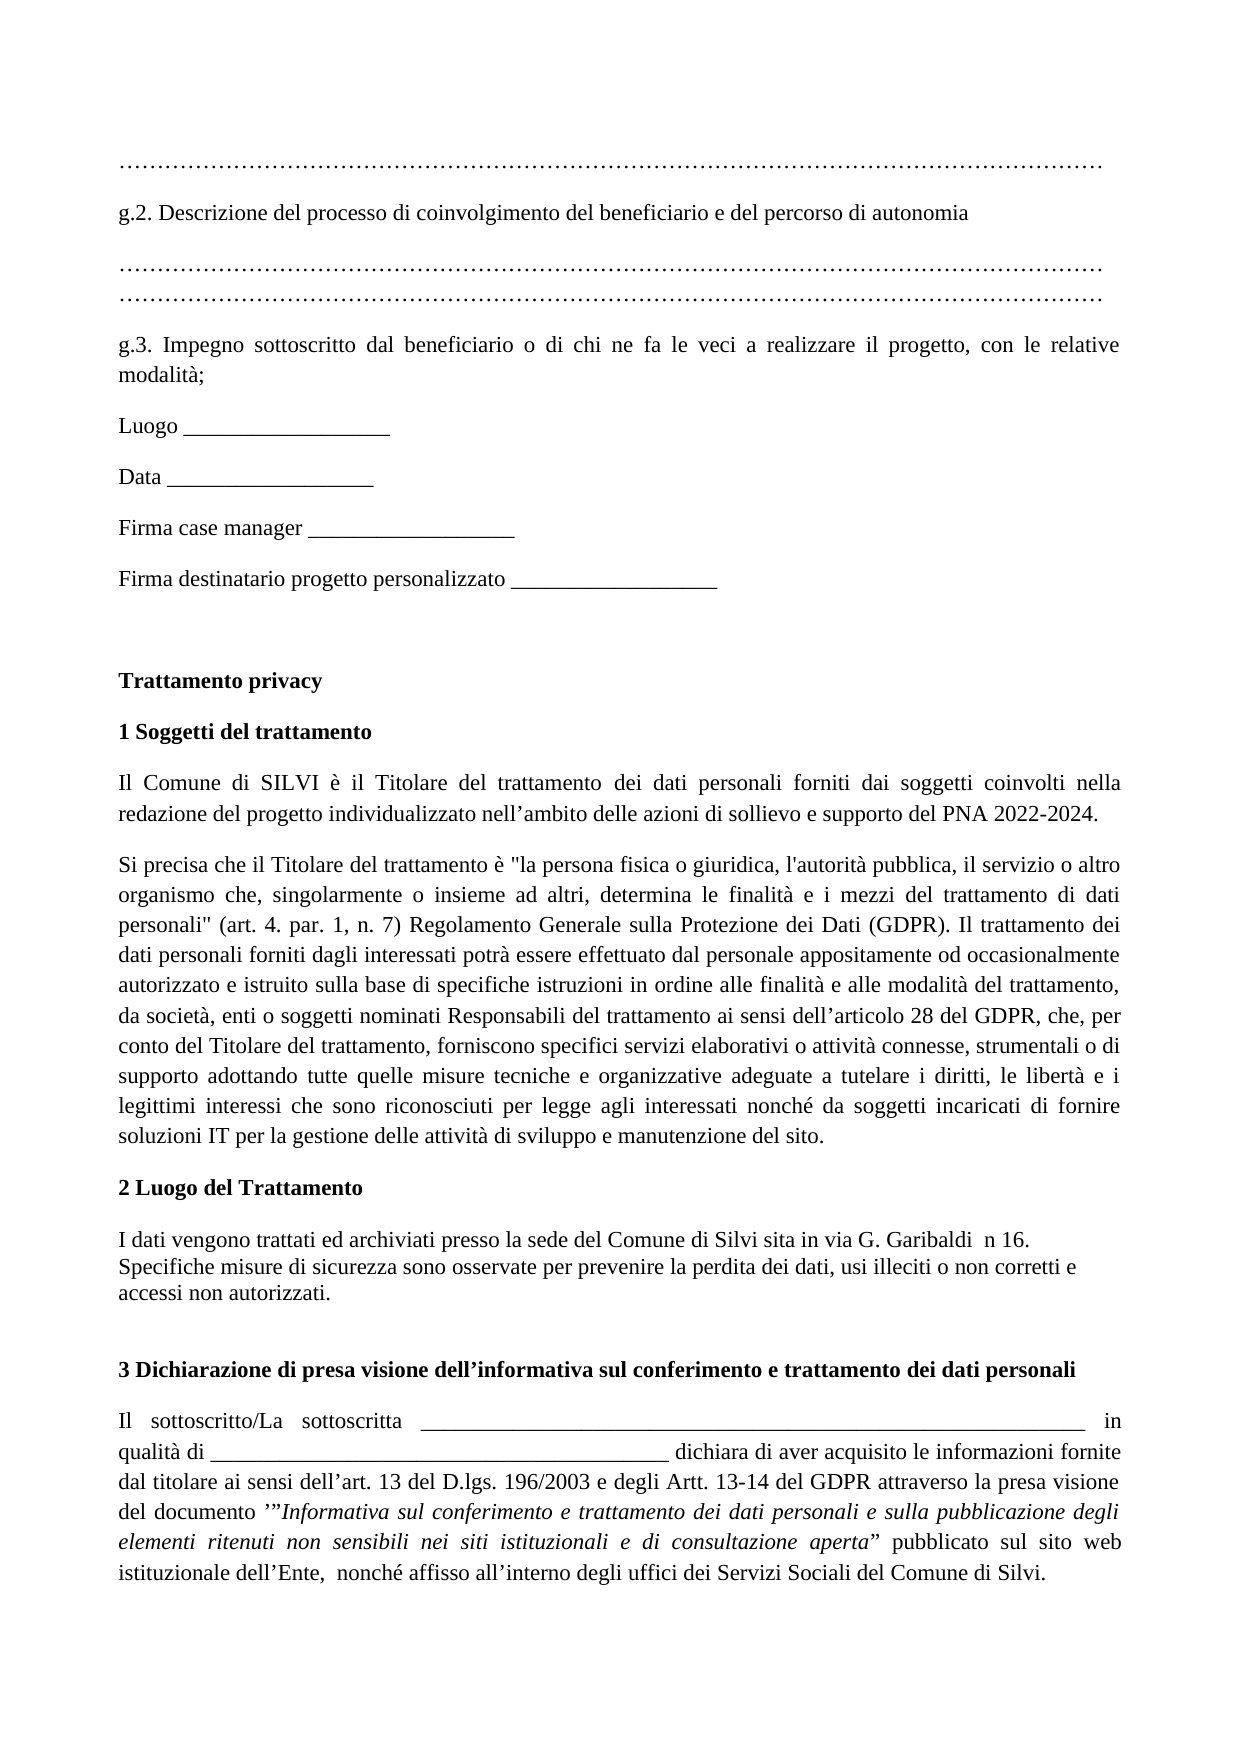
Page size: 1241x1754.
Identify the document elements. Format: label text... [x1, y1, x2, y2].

text accessi non autorizzati. [118, 1279, 1122, 1305]
text g.3. Impegno sottoscritto dal beneficiario o di chi ne fa le veci a realizzare il progetto, con le relative modalità; [118, 331, 1122, 387]
text Trattamento privacy [118, 667, 1122, 694]
text Il sottoscritto/La sottoscritta __________________________________________________________ in qualità di ________________________________________ dichiara di aver acquisito le informazioni fornite dal titolare ai sensi dell’art. 13 del D.lgs. 196/2003 e degli Artt. 13-14 del GDPR attraverso la presa visione del documento ’”Informativa sul conferimento e trattamento dei dati personali e sulla pubblicazione degli elementi ritenuti non sensibili nei siti istituzionali e di consultazione aperta” pubblicato sul sito web istituzionale dell’Ente, nonché affisso all’interno degli uffici dei Servizi Sociali del Comune di Silvi. [118, 1407, 1122, 1585]
text Firma destinatario progetto personalizzato __________________ [118, 565, 1122, 592]
text Firma case manager __________________ [118, 514, 1122, 541]
text 3 Dichiarazione di presa visione dell’informativa sul conferimento e trattamento dei dati personali [118, 1356, 1122, 1383]
text ………………………………………………………………………………………………………………… [118, 148, 1122, 174]
text 1 Soggetti del trattamento [118, 718, 1122, 745]
text I dati vengono trattati ed archiviati presso la sede del Comune di Silvi sita in via G. Garibaldi n 16. [118, 1226, 1122, 1253]
text Si precisa che il Titolare del trattamento è "la persona fisica o giuridica, l'autorità pubblica, il servizio o altro organismo che, singolarmente o insieme ad altri, determina le finalità e i mezzi del trattamento di dati personali" (art. 4. par. 1, n. 7) Regolamento Generale sulla Protezione dei Dati (GDPR). Il trattamento dei dati personali forniti dagli interessati potrà essere effettuato dal personale appositamente od occasionalmente autorizzato e istruito sulla base di specifiche istruzioni in ordine alle finalità e alle modalità del trattamento, da società, enti o soggetti nominati Responsabili del trattamento ai sensi dell’articolo 28 del GDPR, che, per conto del Titolare del trattamento, forniscono specifici servizi elaborativi o attività connesse, strumentali o di supporto adottando tutte quelle misure tecniche e organizzative adeguate a tutelare i diritti, le libertà e i legittimi interessi che sono riconosciuti per legge agli interessati nonché da soggetti incaricati di fornire soluzioni IT per la gestione delle attività di sviluppo e manutenzione del sito. [118, 851, 1122, 1149]
text 2 Luogo del Trattamento [118, 1174, 1122, 1200]
text Specifiche misure di sicurezza sono osservate per prevenire la perdita dei dati, usi illeciti o non corretti e [118, 1253, 1122, 1279]
text g.2. Descrizione del processo di coinvolgimento del beneficiario e del percorso di autonomia [118, 199, 1122, 225]
text Luogo __________________ [118, 412, 1122, 438]
text Data __________________ [118, 463, 1122, 489]
text Il Comune di SILVI è il Titolare del trattamento dei dati personali forniti dai soggetti coinvolti nella redazione del progetto individualizzato nell’ambito delle azioni di sollievo e supporto del PNA 2022-2024. [118, 769, 1122, 826]
text …………………………………………………………………………………………………………………………………………………………………………………………………………………………………… [118, 250, 1122, 306]
